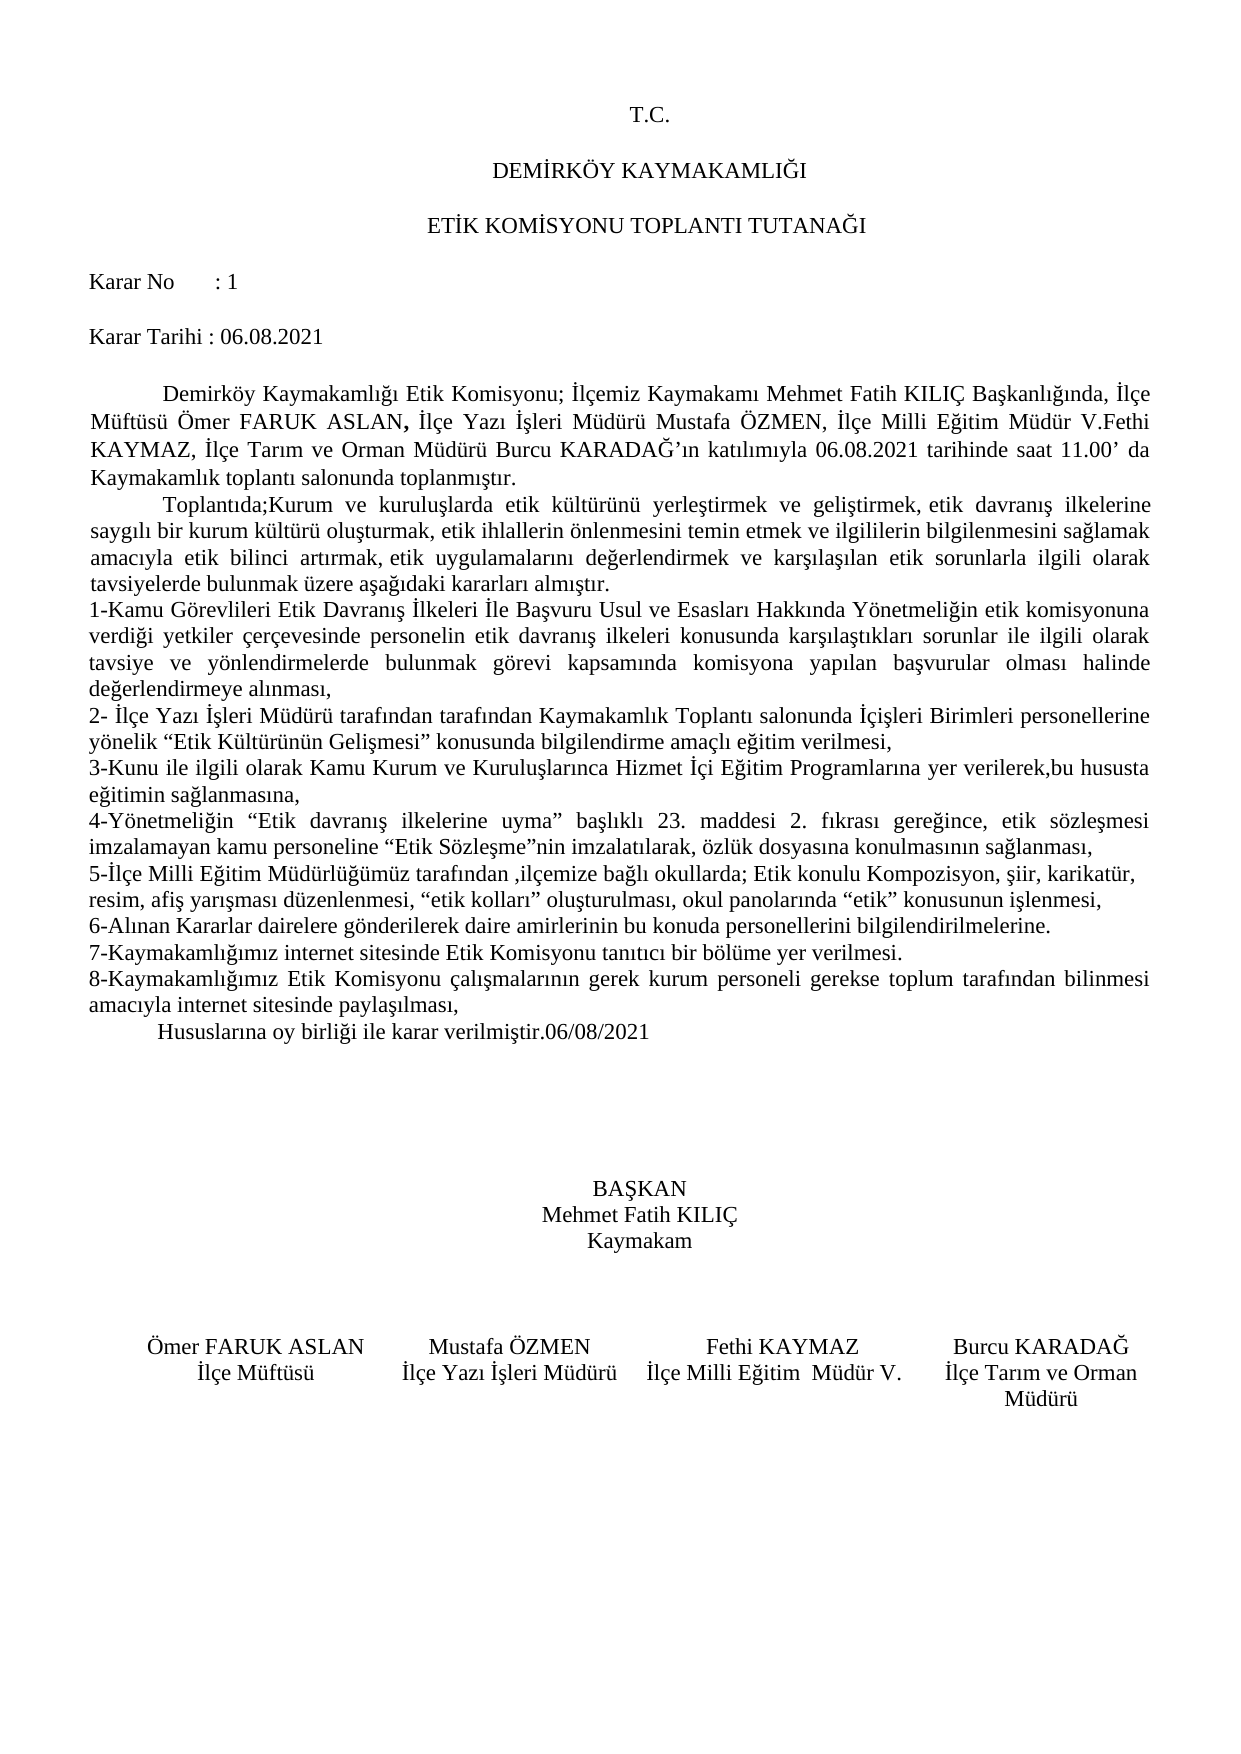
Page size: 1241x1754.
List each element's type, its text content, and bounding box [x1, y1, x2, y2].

text Karar No : 1 [89, 268, 1152, 294]
table_cell Ömer FARUK ASLAN İlçe Müftüsü [128, 1333, 384, 1441]
text 7-Kaymakamlığımız internet sitesinde Etik Komisyonu tanıtıcı bir bölüme yer verilmesi. [89, 939, 1152, 965]
text Karar Tarihi : 06.08.2021 [89, 323, 1152, 349]
text Hususlarına oy birliği ile karar verilmiştir.06/08/2021 [89, 1018, 1152, 1044]
text Toplantıda;Kurum ve kuruluşlarda etik kültürünü yerleştirmek ve geliştirmek, etik davranış ilkelerine saygılı bir kurum kültürü oluşturmak, etik ihlallerin önlenmesini temin etmek ve ilgililerin bilgilenmesini sağlamak amacıyla etik bilinci artırmak, etik uygulamalarını değerlendirmek ve karşılaşılan etik sorunlarla ilgili olarak tavsiyelerde bulunmak üzere aşağıdaki kararları almıştır. [90, 491, 1152, 596]
text 8-Kaymakamlığımız Etik Komisyonu çalışmalarının gerek kurum personeli gerekse toplum tarafından bilinmesi amacıyla internet sitesinde paylaşılması, [89, 965, 1152, 1018]
table_cell Burcu KARADAĞ İlçe Tarım ve Orman Müdürü [930, 1333, 1152, 1441]
text ETİK KOMİSYONU TOPLANTI TUTANAĞI [89, 212, 1152, 238]
text 4-Yönetmeliğin “Etik davranış ilkelerine uyma” başlıklı 23. maddesi 2. fıkrası gereğince, etik sözleşmesi imzalamayan kamu personeline “Etik Sözleşme”nin imzalatılarak, özlük dosyasına konulmasının sağlanması, [89, 807, 1152, 860]
text Demirköy Kaymakamlığı Etik Komisyonu; İlçemiz Kaymakamı Mehmet Fatih KILIÇ Başkanlığında, İlçe Müftüsü Ömer FARUK ASLAN, İlçe Yazı İşleri Müdürü Mustafa ÖZMEN, İlçe Milli Eğitim Müdür V.Fethi KAYMAZ, İlçe Tarım ve Orman Müdürü Burcu KARADAĞ’ın katılımıyla 06.08.2021 tarihinde saat 11.00’ da Kaymakamlık toplantı salonunda toplanmıştır. [90, 379, 1152, 491]
text T.C. [89, 101, 1152, 127]
table_header BAŞKAN Mehmet Fatih KILIÇ Kaymakam [128, 1069, 1152, 1333]
text 3-Kunu ile ilgili olarak Kamu Kurum ve Kuruluşlarınca Hizmet İçi Eğitim Programlarına yer verilerek,bu hususta eğitimin sağlanmasına, [89, 754, 1152, 807]
text 6-Alınan Kararlar dairelere gönderilerek daire amirlerinin bu konuda personellerini bilgilendirilmelerine. [89, 912, 1152, 939]
text 1-Kamu Görevlileri Etik Davranış İlkeleri İle Başvuru Usul ve Esasları Hakkında Yönetmeliğin etik komisyonuna verdiği yetkiler çerçevesinde personelin etik davranış ilkeleri konusunda karşılaştıkları sorunlar ile ilgili olarak tavsiye ve yönlendirmelerde bulunmak görevi kapsamında komisyona yapılan başvurular olması halinde değerlendirmeye alınması, [89, 596, 1152, 702]
text 5-İlçe Milli Eğitim Müdürlüğümüz tarafından ,ilçemize bağlı okullarda; Etik konulu Kompozisyon, şiir, karikatür, resim, afiş yarışması düzenlenmesi, “etik kolları” oluşturulması, okul panolarında “etik” konusunun işlenmesi, [89, 860, 1152, 912]
table_cell Fethi KAYMAZ İlçe Milli Eğitim Müdür V. [635, 1333, 930, 1441]
text 2- İlçe Yazı İşleri Müdürü tarafından tarafından Kaymakamlık Toplantı salonunda İçişleri Birimleri personellerine yönelik “Etik Kültürünün Gelişmesi” konusunda bilgilendirme amaçlı eğitim verilmesi, [89, 702, 1152, 754]
table_cell Mustafa ÖZMEN İlçe Yazı İşleri Müdürü [384, 1333, 635, 1441]
text DEMİRKÖY KAYMAKAMLIĞI [89, 157, 1152, 183]
